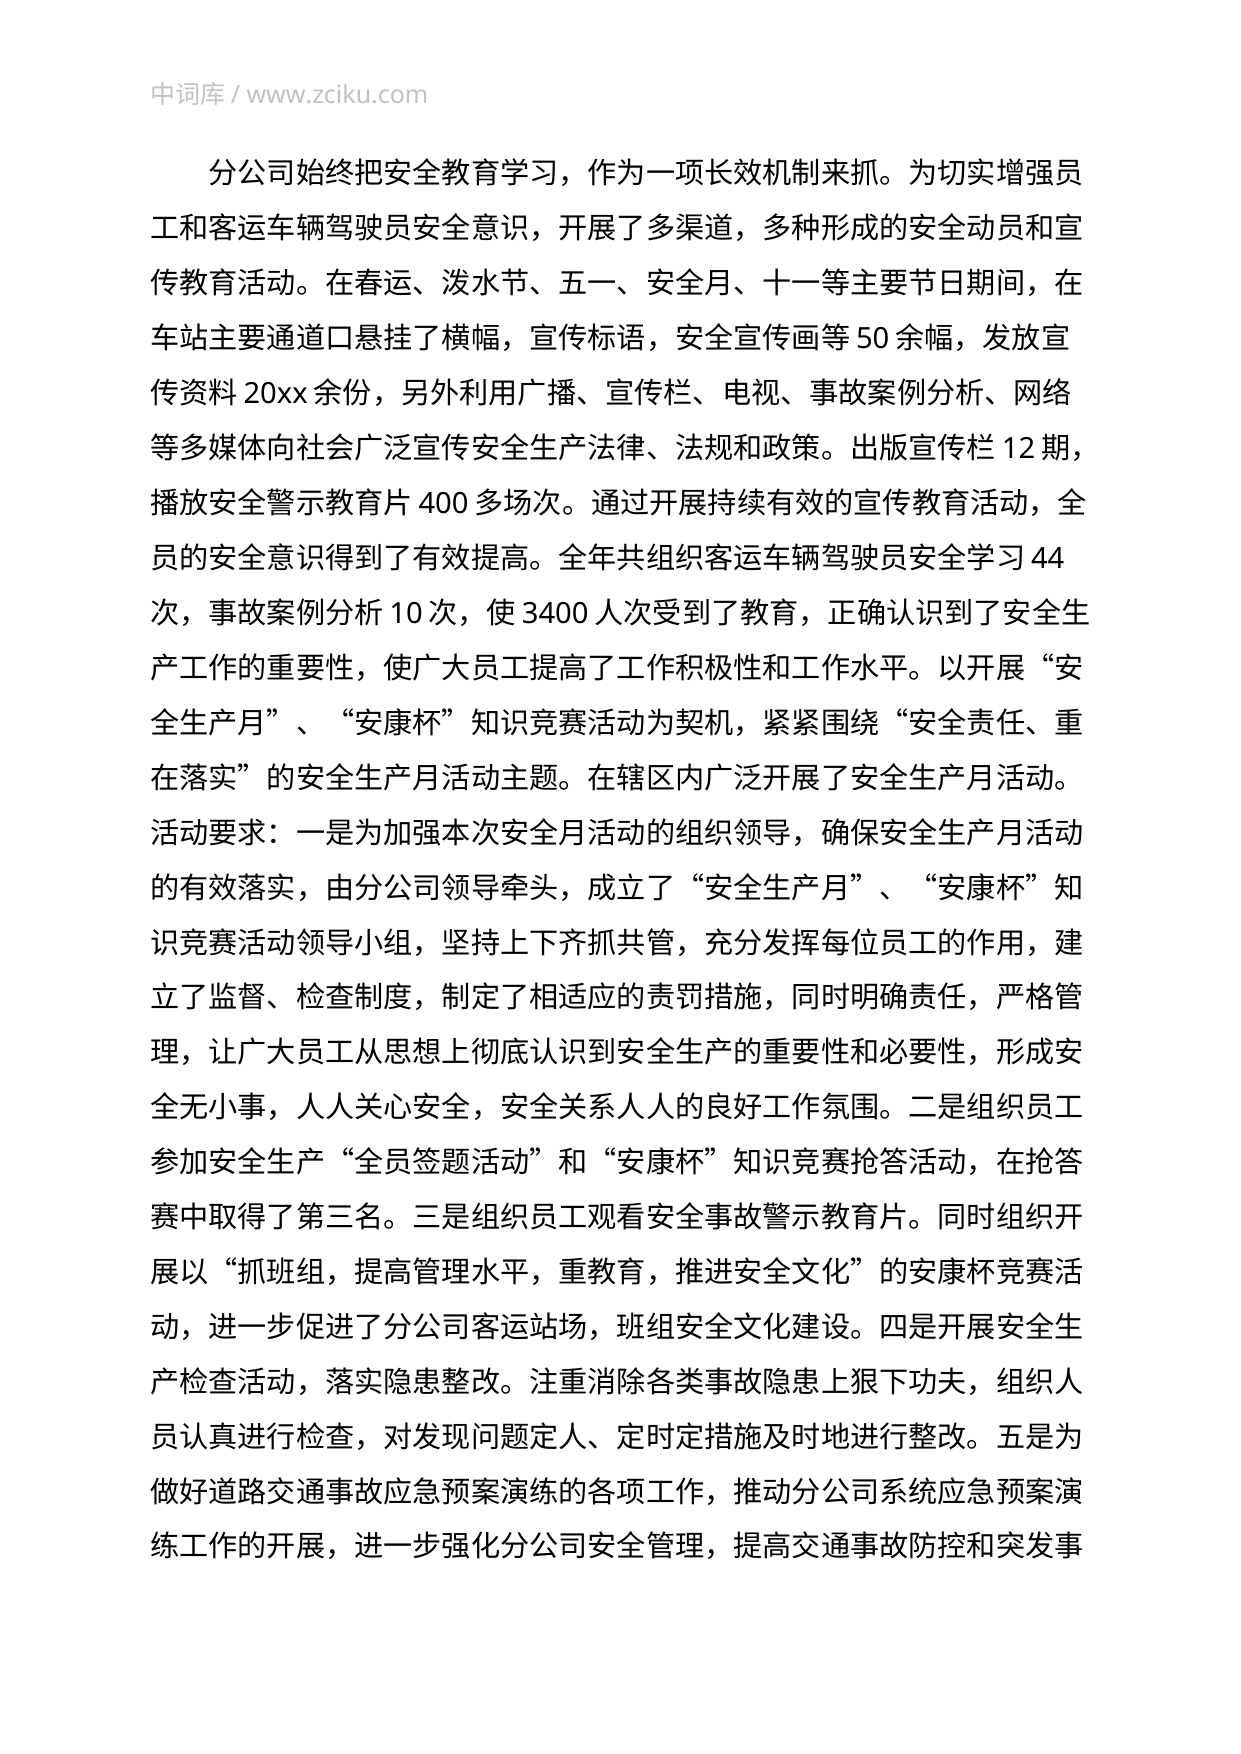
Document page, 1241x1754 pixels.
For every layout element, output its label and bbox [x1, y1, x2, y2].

text [150, 150, 1090, 1565]
